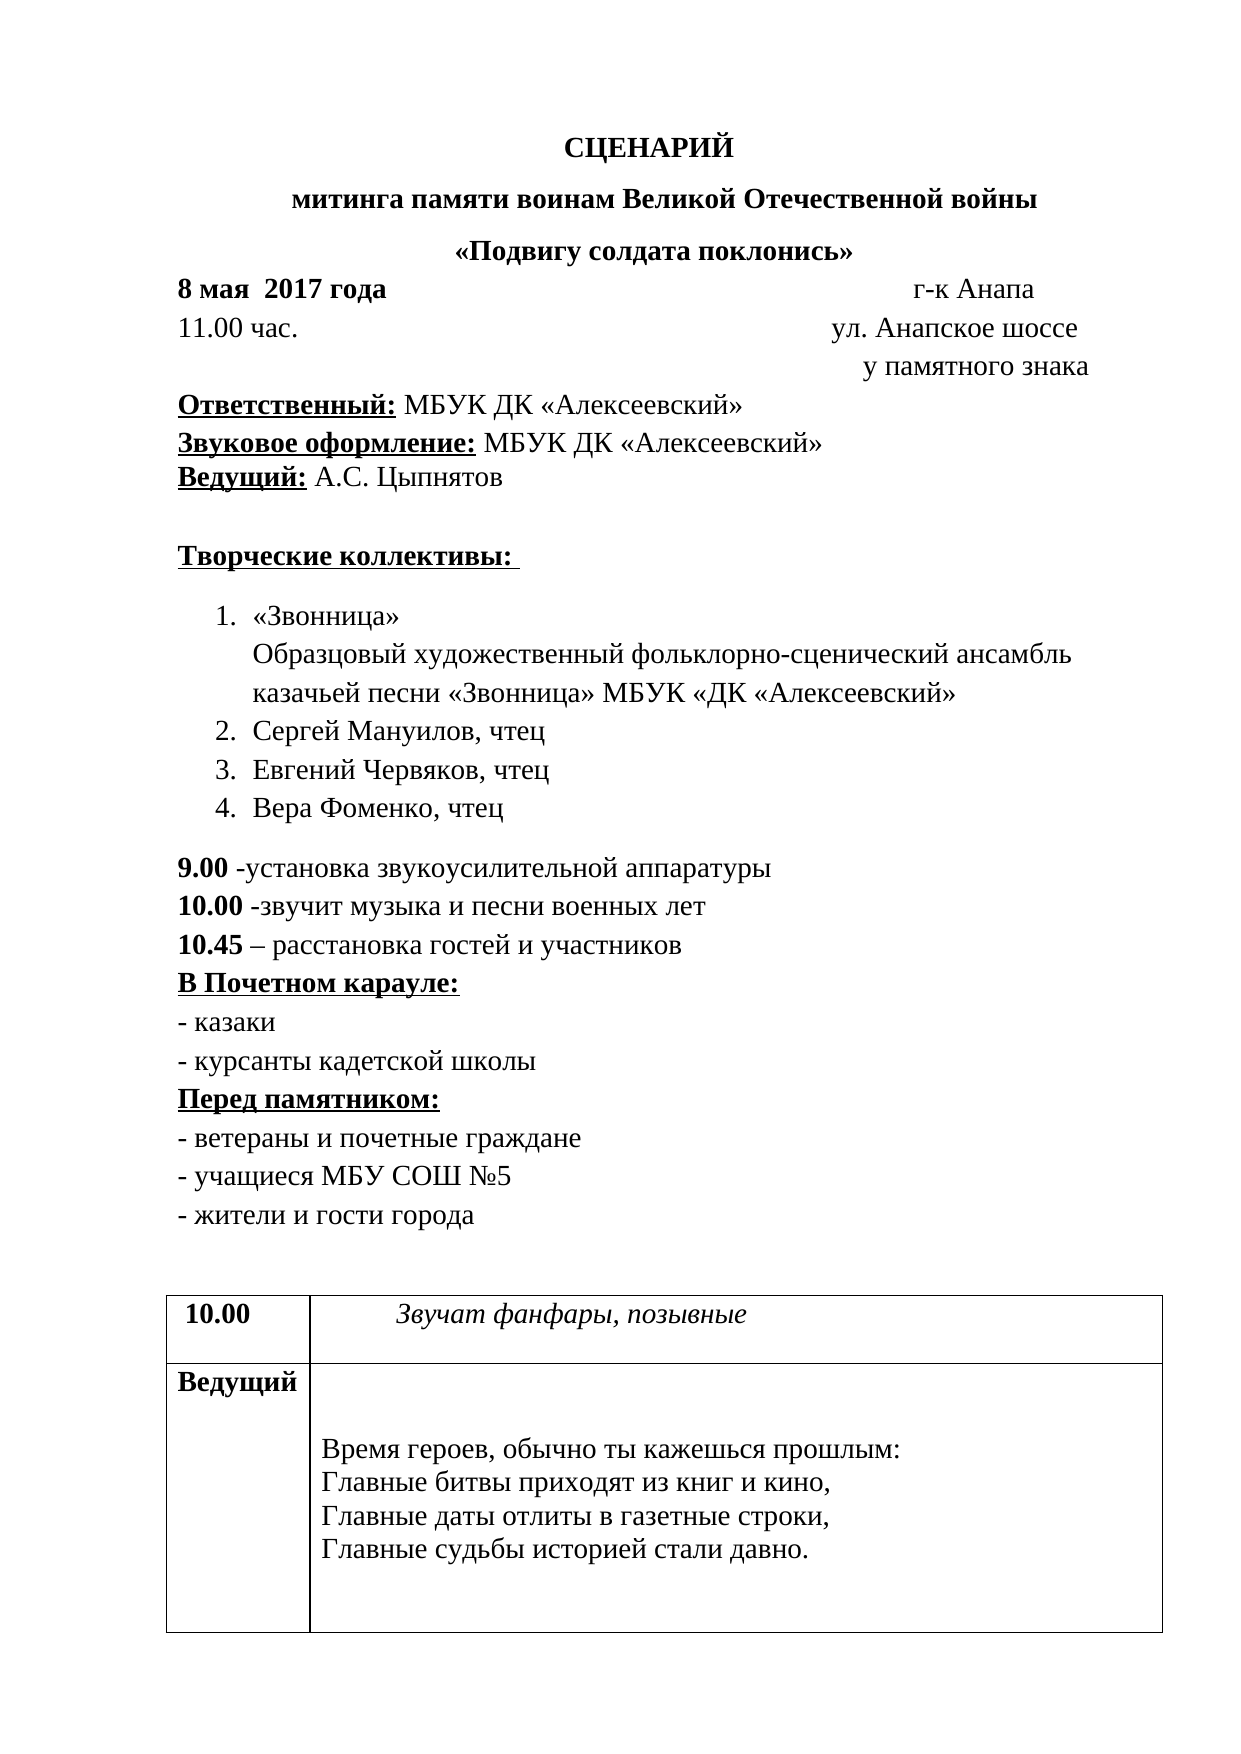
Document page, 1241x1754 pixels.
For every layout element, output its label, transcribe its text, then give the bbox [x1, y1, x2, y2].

text Звуковое оформление: МБУК ДК «Алексеевский» [177, 425, 1152, 459]
list Сергей Мануилов, чтец [215, 713, 1152, 747]
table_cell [311, 1364, 1162, 1632]
text - курсанты кадетской школы [177, 1043, 1152, 1076]
text 11.00 час. ул. Анапское шоссе [177, 310, 1152, 343]
text Творческие коллективы: [177, 538, 1152, 572]
list «Звонница» [215, 598, 1152, 631]
text - жители и гости города [177, 1197, 1152, 1230]
text у памятного знака [177, 348, 1152, 382]
text - казаки [177, 1004, 1152, 1038]
text Ведущий: А.С. Цыпнятов [177, 459, 1152, 492]
list Образцовый художественный фольклорно-сценический ансамбль казачьей песни «Звонница» МБУК «ДК «Алексеевский» [252, 636, 1152, 708]
text - учащиеся МБУ СОШ №5 [177, 1158, 1152, 1192]
text 10.45 – расстановка гостей и участников [177, 927, 1152, 961]
table_header 10.00 [167, 1296, 309, 1363]
text СЦЕНАРИЙ [177, 131, 1152, 164]
list Вера Фоменко, чтец [215, 791, 1152, 824]
text 10.00 -звучит музыка и песни военных лет [177, 888, 1152, 922]
text - ветераны и почетные граждане [177, 1120, 1152, 1153]
text «Подвигу солдата поклонись» [177, 233, 1152, 266]
text 9.00 -установка звукоусилительной аппаратуры [177, 850, 1152, 883]
text митинга памяти воинам Великой Отечественной войны [177, 182, 1152, 215]
text 8 мая 2017 года г-к Анапа [177, 271, 1152, 305]
table_cell Ведущий [167, 1364, 309, 1632]
text Перед памятником: [177, 1081, 1152, 1115]
text В Почетном карауле: [177, 966, 1152, 999]
table_header Звучат фанфары, позывные [311, 1296, 1162, 1363]
text Ответственный: МБУК ДК «Алексеевский» [177, 387, 1152, 420]
list Евгений Червяков, чтец [215, 752, 1152, 786]
